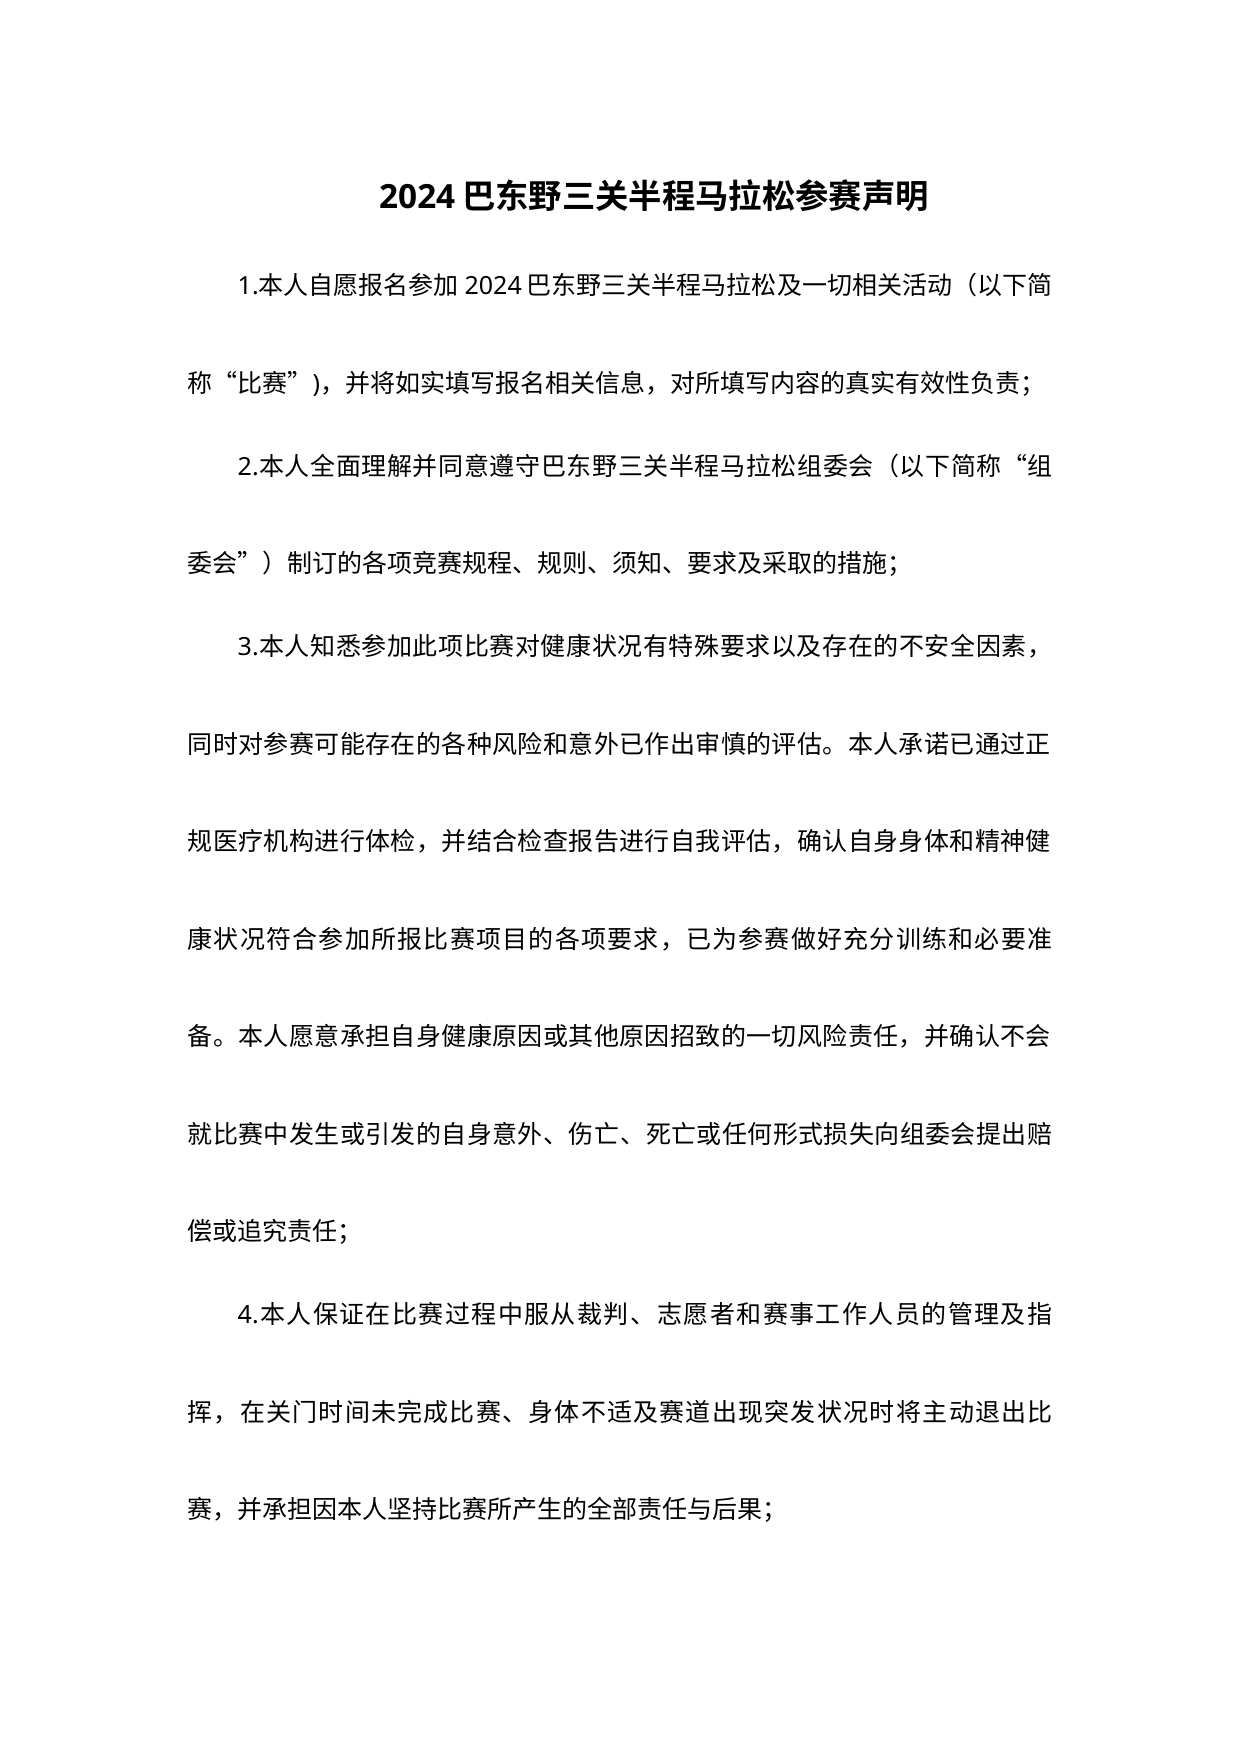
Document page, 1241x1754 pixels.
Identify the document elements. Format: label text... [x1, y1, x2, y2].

text 2024巴东野三关半程马拉松参赛声明 [187, 162, 1053, 227]
text 1.本人自愿报名参加 2024巴东野三关半程马拉松及一切相关活动（以下简称“比赛”)，并将如实填写报名相关信息，对所填写内容的真实有效性负责； [187, 251, 1053, 414]
text 3.本人知悉参加此项比赛对健康状况有特殊要求以及存在的不安全因素，同时对参赛可能存在的各种风险和意外已作出审慎的评估。本人承诺已通过正规医疗机构进行体检，并结合检查报告进行自我评估，确认自身身体和精神健康状况符合参加所报比赛项目的各项要求，已为参赛做好充分训练和必要准备。本人愿意承担自身健康原因或其他原因招致的一切风险责任，并确认不会就比赛中发生或引发的自身意外、伤亡、死亡或任何形式损失向组委会提出赔偿或追究责任； [187, 612, 1053, 1262]
text 2.本人全面理解并同意遵守巴东野三关半程马拉松组委会（以下简称“组委会”）制订的各项竞赛规程、规则、须知、要求及采取的措施； [187, 432, 1053, 594]
text 4.本人保证在比赛过程中服从裁判、志愿者和赛事工作人员的管理及指挥，在关门时间未完成比赛、身体不适及赛道出现突发状况时将主动退出比赛，并承担因本人坚持比赛所产生的全部责任与后果； [187, 1281, 1053, 1541]
